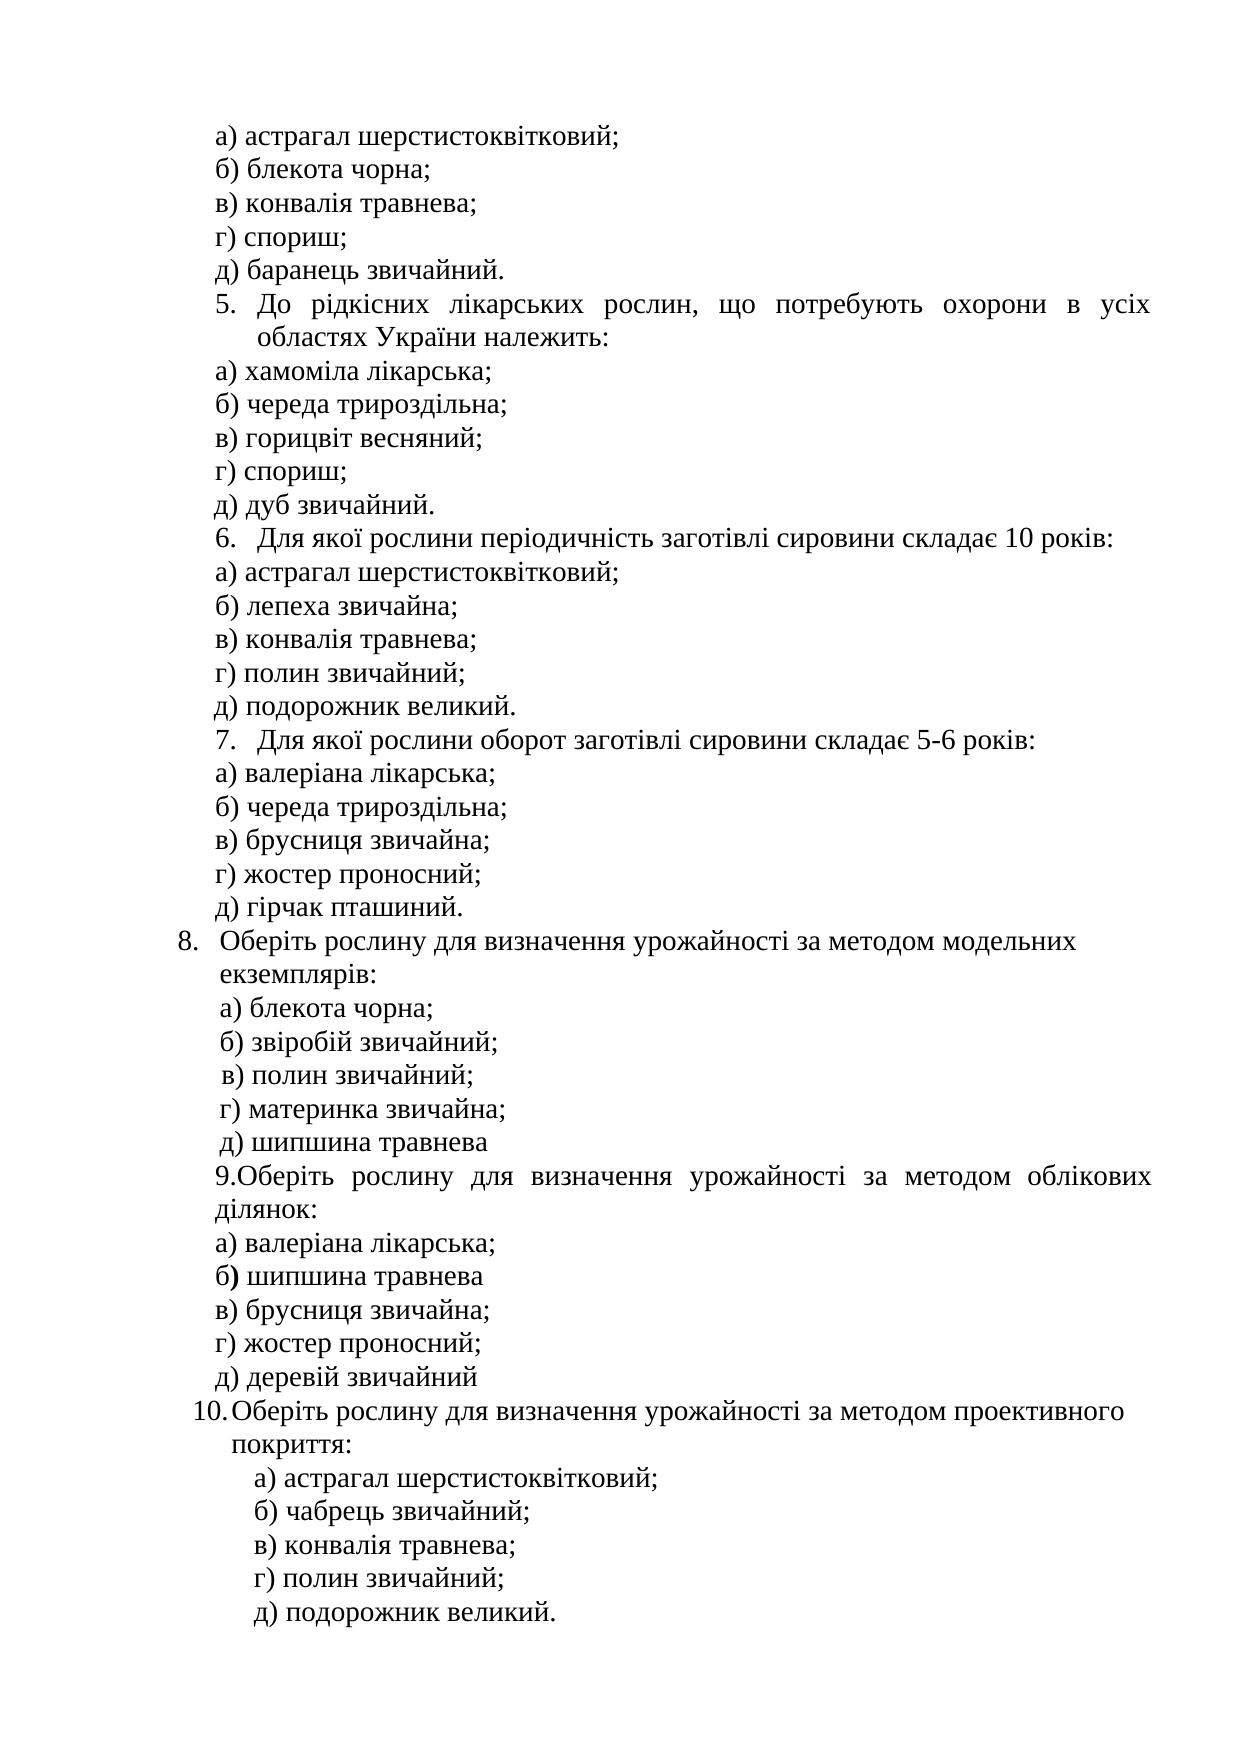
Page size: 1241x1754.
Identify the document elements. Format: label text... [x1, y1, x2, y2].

text а) валеріана лікарська; [215, 755, 1152, 789]
text г) жостер проносний; [215, 856, 1152, 889]
text в) брусниця звичайна; [215, 1292, 1152, 1326]
text б) блекота чорна; [215, 152, 1152, 185]
text б) шипшина травнева [215, 1258, 1152, 1292]
text б) звіробій звичайний; [219, 1024, 1152, 1057]
list б) чабрець звичайний; [254, 1493, 1152, 1527]
list Оберіть рослину для визначення урожайності за методом проективного покриття: [192, 1393, 1152, 1460]
list а) астрагал шерстистоквітковий; [254, 1460, 1152, 1493]
text д) подорожник великий. [177, 688, 1152, 722]
text а) астрагал шерстистоквітковий; [215, 554, 1152, 588]
list Оберіть рослину для визначення урожайності за методом модельних екземплярів: [177, 923, 1152, 990]
text 9.Оберіть рослину для визначення урожайності за методом облікових ділянок: [215, 1158, 1152, 1225]
text б) череда трироздільна; [215, 386, 1152, 420]
text д) гірчак пташиний. [215, 889, 1152, 923]
text а) астрагал шерстистоквітковий; [215, 118, 1152, 152]
text а) валеріана лікарська; [215, 1225, 1152, 1258]
text г) жостер проносний; [215, 1326, 1152, 1359]
text в) горицвіт весняний; [215, 420, 1152, 453]
text а) хамоміла лікарська; [215, 353, 1152, 386]
list в) конвалія травнева; [254, 1527, 1152, 1560]
text а) блекота чорна; [219, 990, 1152, 1024]
text в) конвалія травнева; [215, 185, 1152, 219]
list До рідкісних лікарських рослин, що потребують охорони в усіх областях України належить: [215, 286, 1152, 353]
text г) спориш; [215, 219, 1152, 252]
text г) спориш; [215, 453, 1152, 487]
text д) шипшина травнева [219, 1124, 1152, 1158]
text б) череда трироздільна; [215, 789, 1152, 822]
text д) баранець звичайний. [215, 252, 1152, 286]
list Для якої рослини оборот заготівлі сировини складає 5-6 років: [215, 722, 1152, 755]
text в) полин звичайний; [177, 1057, 1152, 1091]
text б) лепеха звичайна; [215, 588, 1152, 621]
text в) конвалія травнева; [215, 621, 1152, 655]
text в) брусниця звичайна; [215, 822, 1152, 856]
text д) деревій звичайний [215, 1359, 1152, 1393]
text г) материнка звичайна; [219, 1091, 1152, 1124]
list г) полин звичайний; [254, 1560, 1152, 1594]
list Для якої рослини періодичність заготівлі сировини складає 10 років: [215, 521, 1152, 554]
text д) подорожник великий. [254, 1594, 1152, 1627]
text г) полин звичайний; [215, 655, 1152, 688]
text д) дуб звичайний. [177, 487, 1152, 521]
